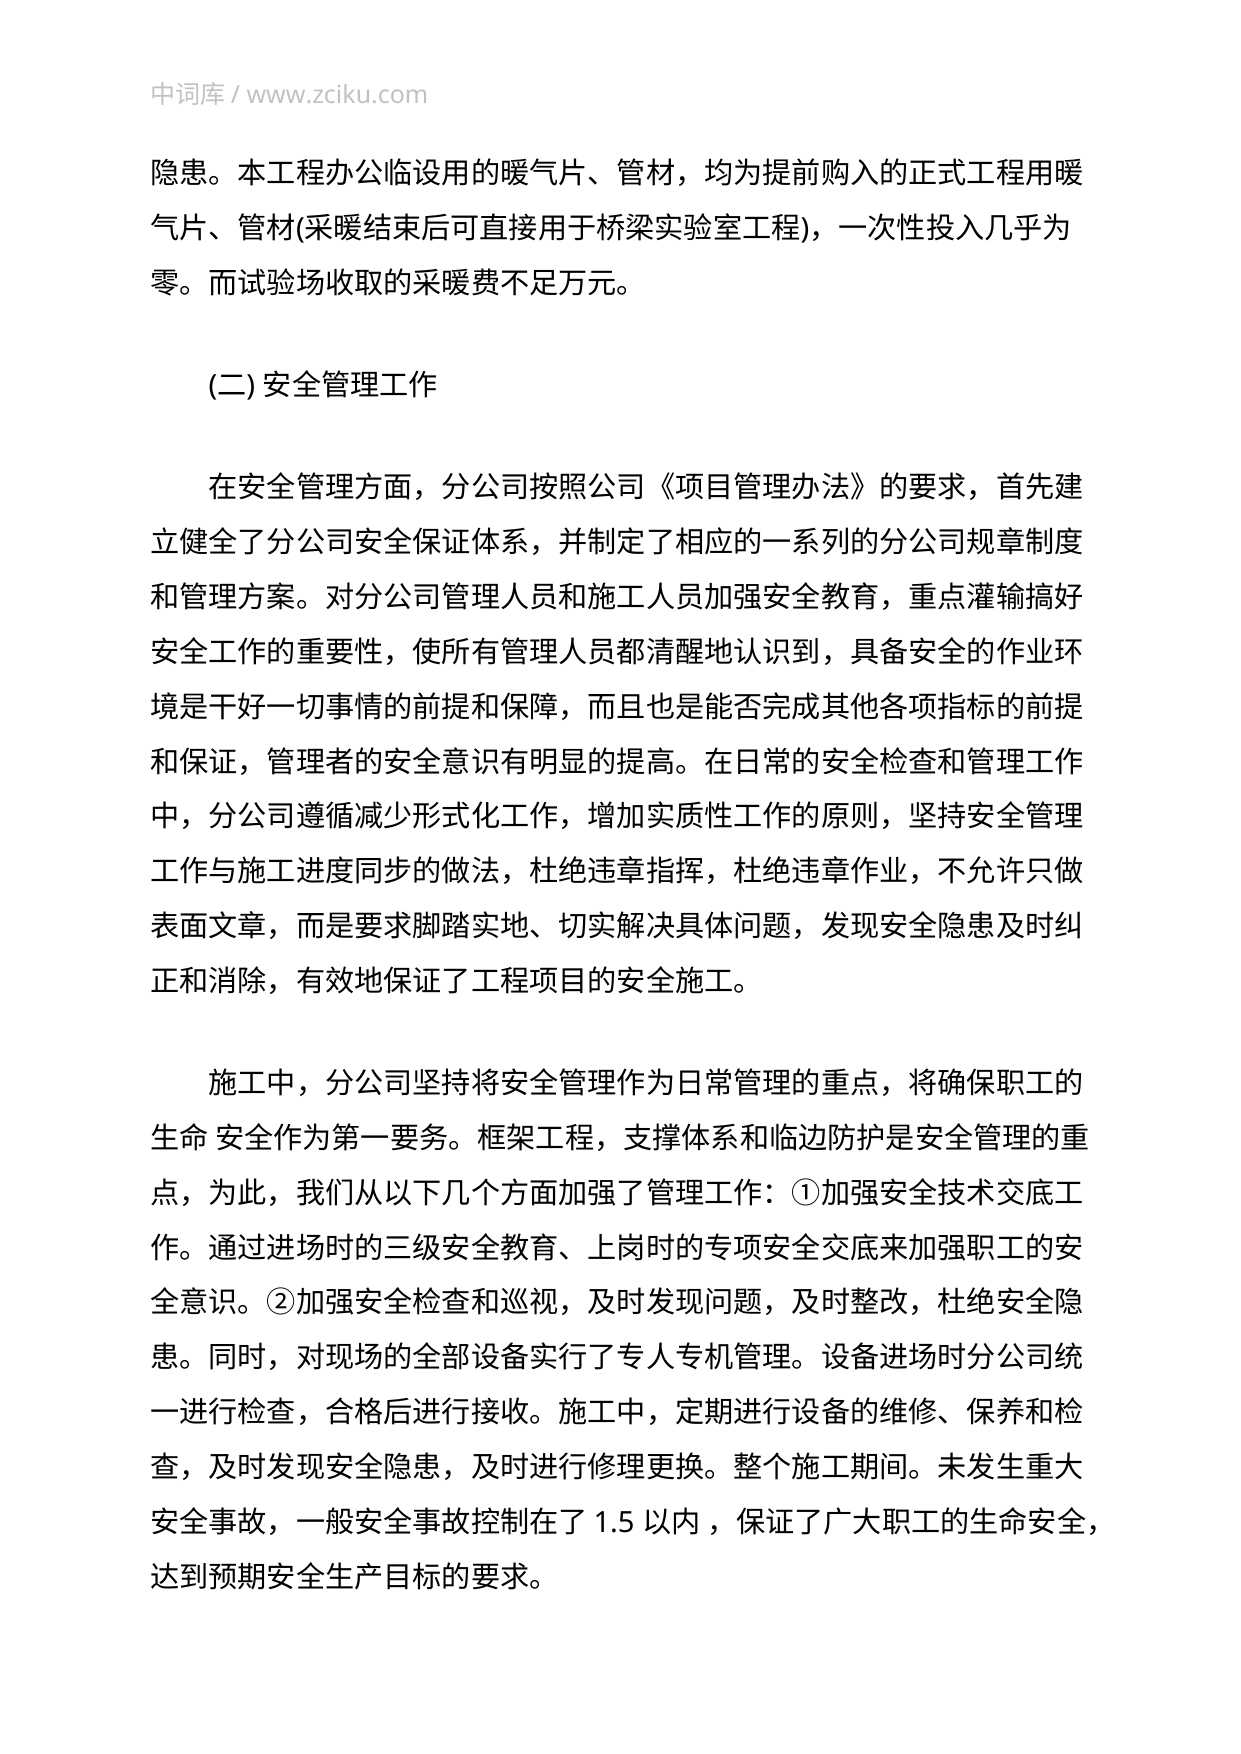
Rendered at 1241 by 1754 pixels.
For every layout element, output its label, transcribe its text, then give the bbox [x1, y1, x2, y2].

text 施工中，分公司坚持将安全管理作为日常管理的重点，将确保职工的生命 安全作为第一要务。框架工程，支撑体系和临边防护是安全管理的重点，为此，我们从以下几个方面加强了管理工作：①加强安全技术交底工作。通过进场时的三级安全教育、上岗时的专项安全交底来加强职工的安全意识。②加强安全检查和巡视，及时发现问题，及时整改，杜绝安全隐患。同时，对现场的全部设备实行了专人专机管理。设备进场时分公司统一进行检查，合格后进行接收。施工中，定期进行设备的维修、保养和检查，及时发现安全隐患，及时进行修理更换。整个施工期间。未发生重大安全事故，一般安全事故控制在了1.5 以内 ，保证了广大职工的生命安全，达到预期安全生产目标的要求。 [150, 1059, 1090, 1596]
text (二) 安全管理工作 [150, 362, 1090, 404]
text 在安全管理方面，分公司按照公司《项目管理办法》的要求，首先建立健全了分公司安全保证体系，并制定了相应的一系列的分公司规章制度和管理方案。对分公司管理人员和施工人员加强安全教育，重点灌输搞好安全工作的重要性，使所有管理人员都清醒地认识到，具备安全的作业环境是干好一切事情的前提和保障，而且也是能否完成其他各项指标的前提和保证，管理者的安全意识有明显的提高。在日常的安全检查和管理工作中，分公司遵循减少形式化工作，增加实质性工作的原则，坚持安全管理工作与施工进度同步的做法，杜绝违章指挥，杜绝违章作业，不允许只做表面文章，而是要求脚踏实地、切实解决具体问题，发现安全隐患及时纠正和消除，有效地保证了工程项目的安全施工。 [150, 464, 1090, 1000]
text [150, 150, 1090, 302]
